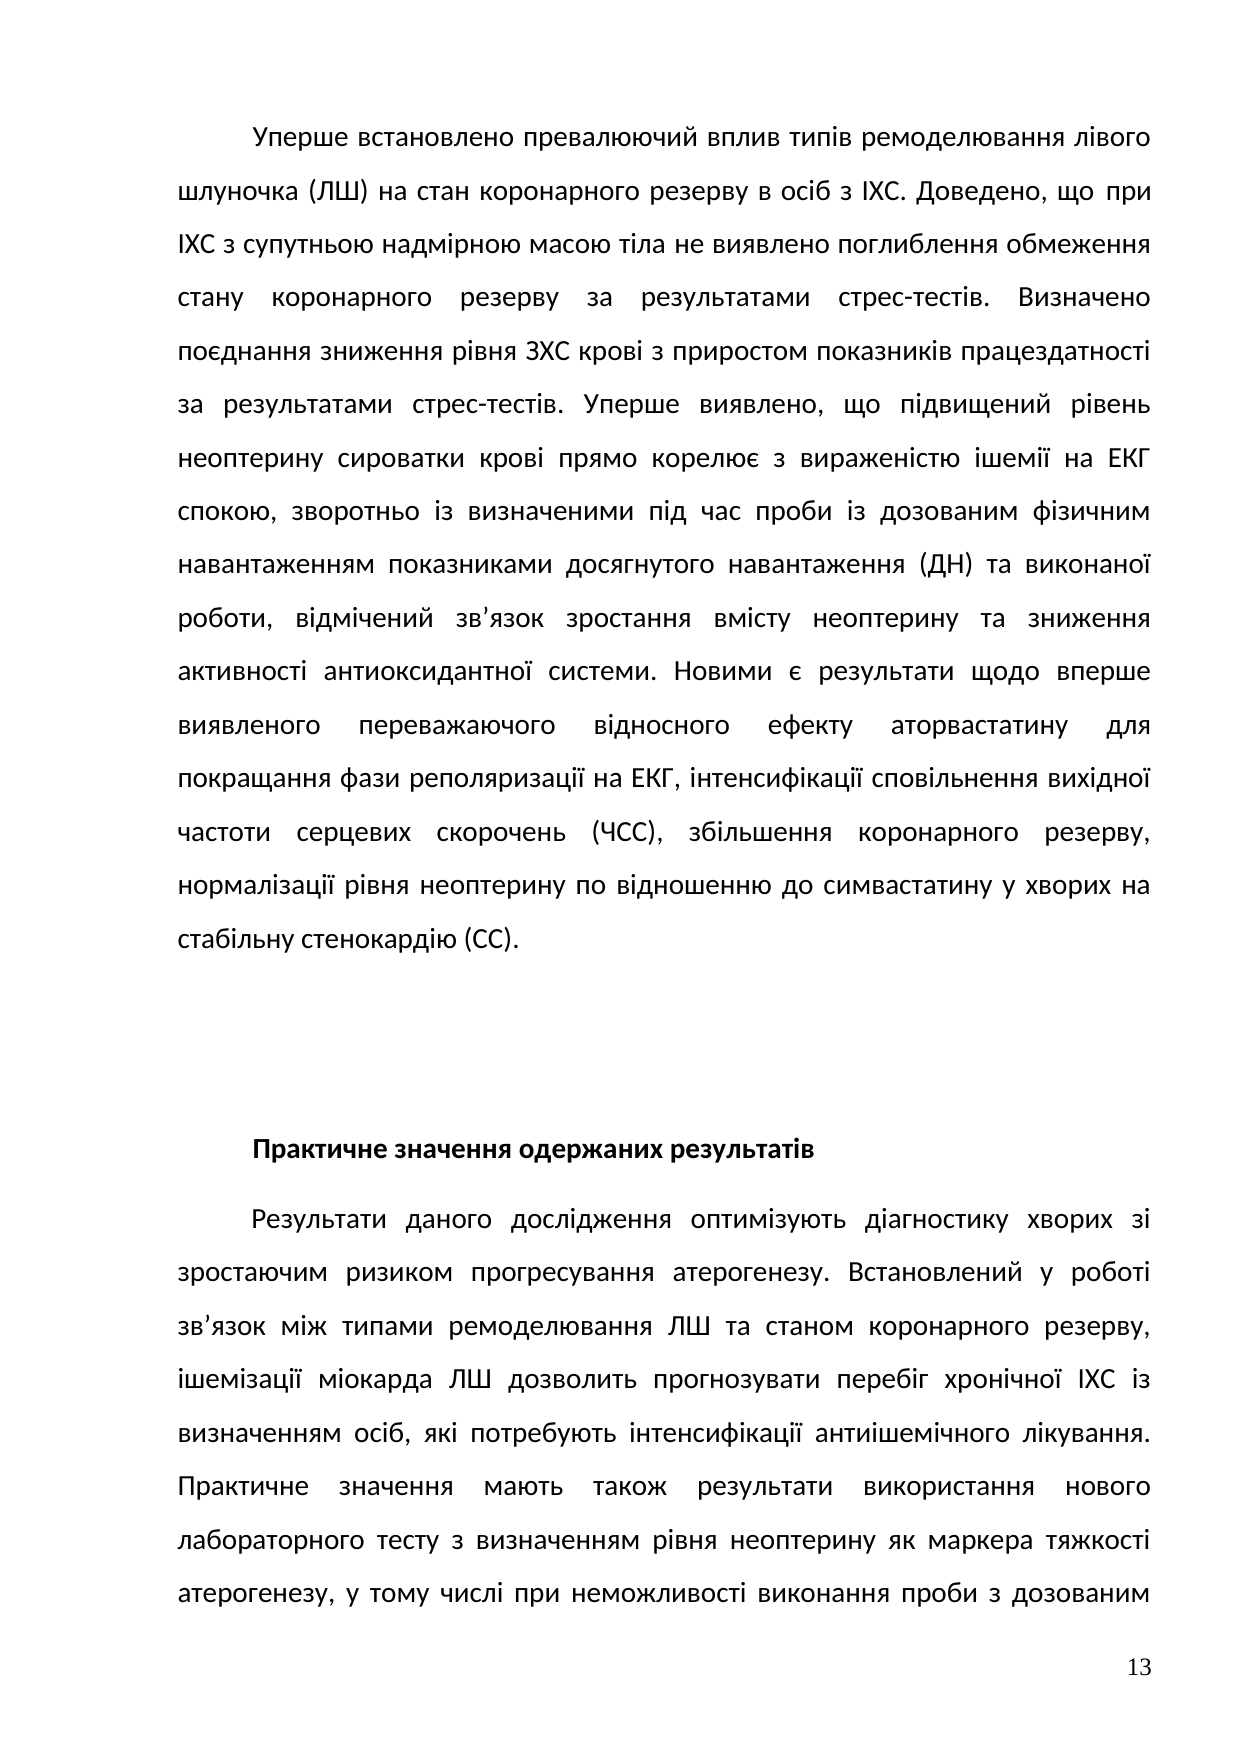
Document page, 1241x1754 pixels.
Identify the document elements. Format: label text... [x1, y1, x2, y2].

text Практичне значення одержаних результатів [177, 1130, 1152, 1166]
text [177, 1200, 1152, 1610]
text Уперше встановлено превалюючий вплив типів ремоделювання лівого шлуночка (ЛШ) на стан коронарного резерву в осіб з ІХС. Доведено, що при ІХС з супутньою надмірною масою тіла не виявлено поглиблення обмеження стану коронарного резерву за результатами стрес-тестів. Визначено поєднання зниження рівня ЗХС крові з приростом показників працездатності за результатами стрес-тестів. Уперше виявлено, що підвищений рівень неоптерину сироватки крові прямо корелює з вираженістю ішемії на ЕКГ спокою, зворотньо із визначеними під час проби із дозованим фізичним навантаженням показниками досягнутого навантаження (ДН) та виконаної роботи, відмічений зв’язок зростання вмісту неоптерину та зниження активності антиоксидантної системи. Новими є результати щодо вперше виявленого переважаючого відносного ефекту аторвастатину для покращання фази реполяризації на ЕКГ, інтенсифікації сповільнення вихідної частоти серцевих скорочень (ЧСС), збільшення коронарного резерву, нормалізації рівня неоптерину по відношенню до симвастатину у хворих на стабільну стенокардію (СС). [177, 118, 1152, 955]
